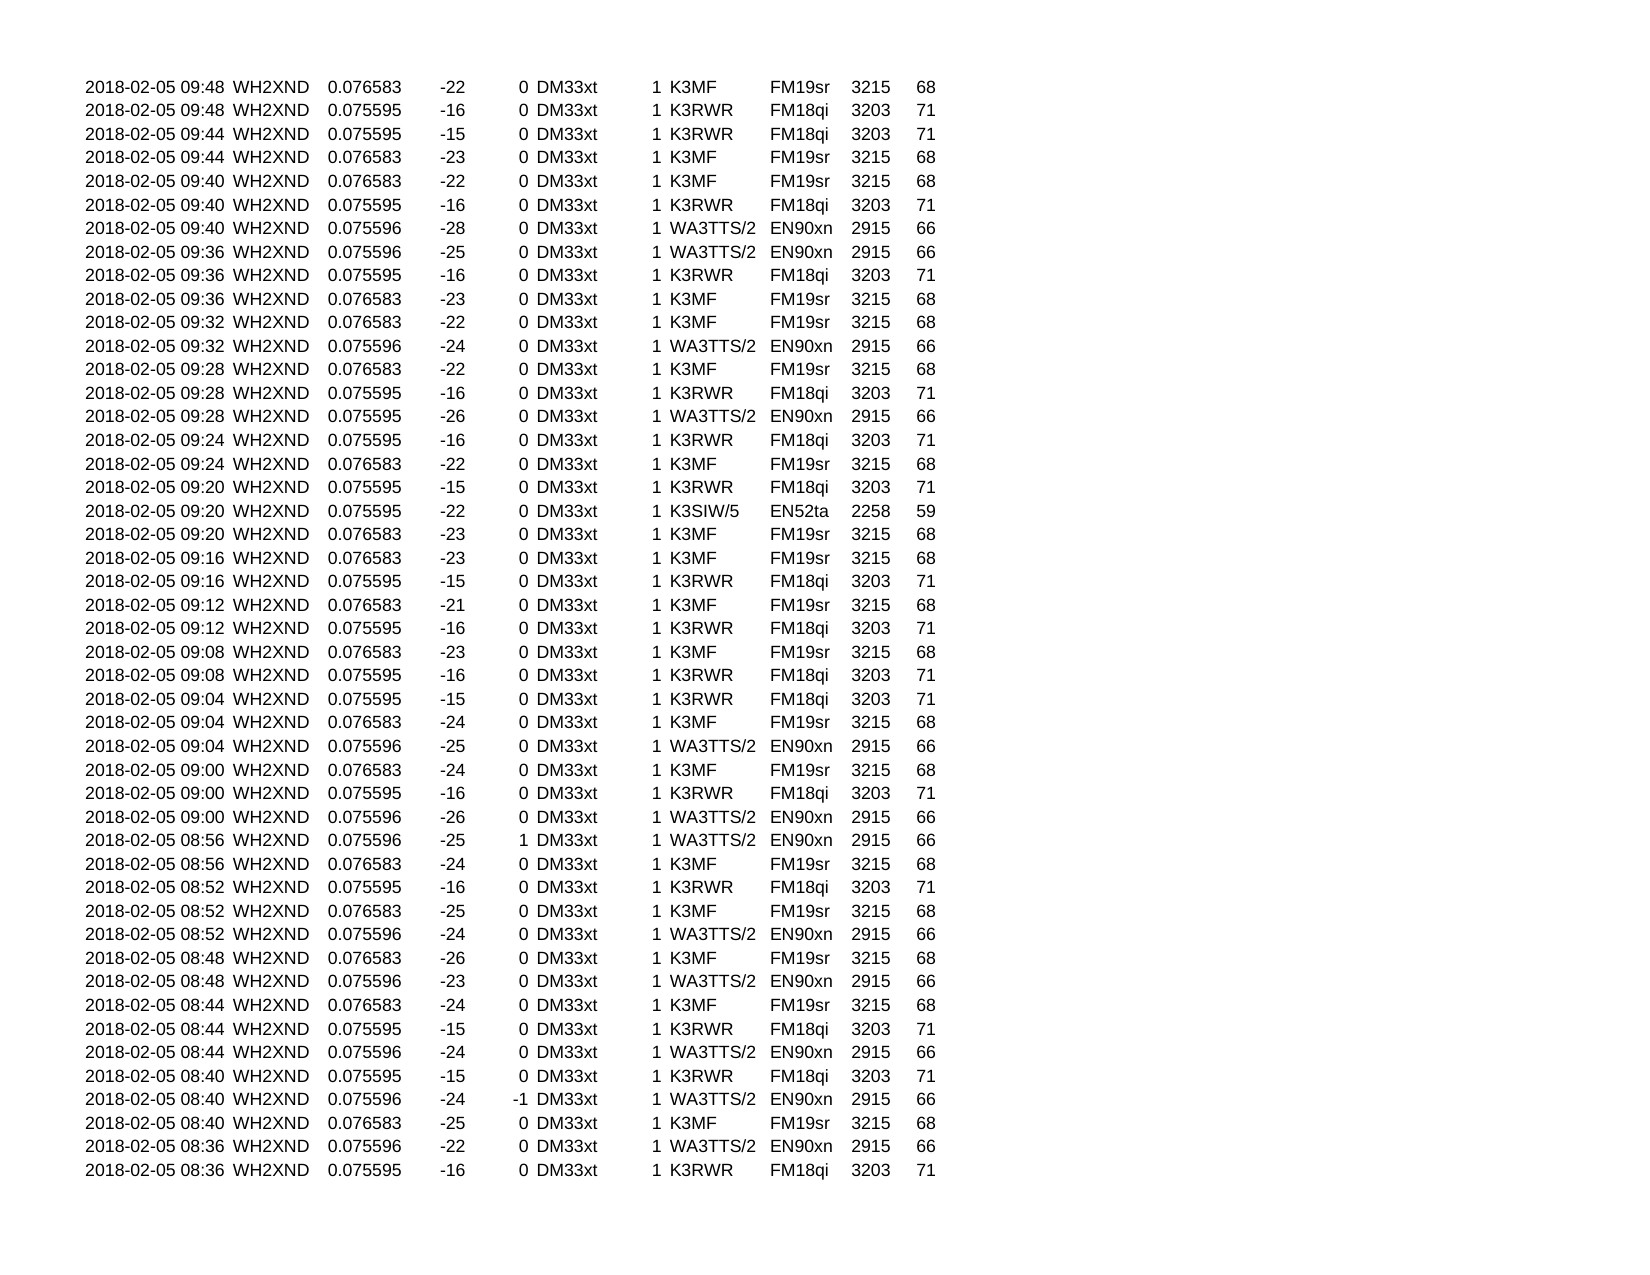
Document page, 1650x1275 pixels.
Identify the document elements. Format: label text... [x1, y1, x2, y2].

table_cell DM33xt [530, 1064, 604, 1087]
table_cell FM18qi [763, 428, 839, 452]
table_cell DM33xt [530, 875, 604, 899]
table_cell 1 [604, 405, 663, 428]
table_cell 2018-02-05 08:44 [74, 993, 226, 1017]
table_cell 2018-02-05 09:44 [74, 122, 226, 146]
table_cell 0.075595 [316, 405, 403, 428]
table_cell K3RWR [663, 122, 763, 146]
table_cell WH2XND [226, 899, 316, 922]
table_cell 3215 [840, 357, 892, 381]
table_cell DM33xt [530, 711, 604, 734]
table_cell 2018-02-05 09:40 [74, 193, 226, 216]
table_cell 0 [467, 1111, 530, 1134]
table_cell 3215 [840, 758, 892, 781]
table_cell WH2XND [226, 970, 316, 993]
table_cell 2018-02-05 08:44 [74, 1040, 226, 1064]
table_cell DM33xt [530, 146, 604, 169]
table_cell DM33xt [530, 616, 604, 640]
table_cell WH2XND [226, 711, 316, 734]
table_cell FM19sr [763, 357, 839, 381]
table_cell WH2XND [226, 240, 316, 263]
table_cell 1 [604, 993, 663, 1017]
table_cell 0 [467, 193, 530, 216]
table_cell 3203 [840, 263, 892, 287]
table_cell 2018-02-05 09:36 [74, 240, 226, 263]
table_cell WH2XND [226, 852, 316, 875]
table_cell 71 [892, 193, 937, 216]
table_cell 2915 [840, 1134, 892, 1158]
table_cell 1 [604, 970, 663, 993]
table_cell FM19sr [763, 452, 839, 475]
table_cell WH2XND [226, 1017, 316, 1040]
table_cell 1 [604, 381, 663, 404]
table_cell 1 [604, 640, 663, 663]
table_cell 3215 [840, 593, 892, 616]
table_cell 0.076583 [316, 452, 403, 475]
table_cell WH2XND [226, 1134, 316, 1158]
table_cell 0.076583 [316, 852, 403, 875]
table_cell 1 [604, 522, 663, 546]
table_cell 0 [467, 640, 530, 663]
table_cell 2018-02-05 09:04 [74, 687, 226, 711]
table_cell WH2XND [226, 122, 316, 146]
table_cell 3215 [840, 852, 892, 875]
table_cell 0.075595 [316, 475, 403, 499]
table_cell 0 [467, 923, 530, 946]
table_cell 1 [604, 146, 663, 169]
table_cell -15 [403, 569, 467, 593]
table_cell 1 [604, 546, 663, 569]
table_cell EN90xn [763, 970, 839, 993]
table_cell 2018-02-05 09:16 [74, 569, 226, 593]
table_cell 0 [467, 593, 530, 616]
table_cell 2018-02-05 09:28 [74, 381, 226, 404]
table_cell 2018-02-05 09:00 [74, 805, 226, 828]
table_cell -24 [403, 334, 467, 357]
table_cell WH2XND [226, 546, 316, 569]
table_cell 1 [604, 687, 663, 711]
table_cell 2018-02-05 09:28 [74, 405, 226, 428]
table_cell 0.075595 [316, 664, 403, 687]
table_cell K3MF [663, 640, 763, 663]
table_cell 2915 [840, 970, 892, 993]
table_cell -16 [403, 616, 467, 640]
table_cell DM33xt [530, 310, 604, 334]
table_cell 1 [604, 1134, 663, 1158]
table_cell 68 [892, 357, 937, 381]
table_cell 3215 [840, 1111, 892, 1134]
table_cell DM33xt [530, 1158, 604, 1181]
table_cell 0 [467, 310, 530, 334]
table_cell K3RWR [663, 616, 763, 640]
table_cell 0 [467, 946, 530, 969]
table_cell K3RWR [663, 1017, 763, 1040]
table_cell K3MF [663, 75, 763, 98]
table_cell 1 [467, 828, 530, 852]
table_cell EN90xn [763, 240, 839, 263]
table_cell WA3TTS/2 [663, 334, 763, 357]
table_cell 1 [604, 875, 663, 899]
table_cell 2018-02-05 08:36 [74, 1158, 226, 1181]
table_cell -16 [403, 664, 467, 687]
table_cell 71 [892, 1158, 937, 1181]
table_cell FM19sr [763, 852, 839, 875]
table_cell FM19sr [763, 758, 839, 781]
table_cell 2018-02-05 08:56 [74, 852, 226, 875]
table_cell 1 [604, 287, 663, 310]
table_cell 0 [467, 899, 530, 922]
table_cell WH2XND [226, 193, 316, 216]
table_cell WH2XND [226, 99, 316, 122]
table_cell 1 [604, 240, 663, 263]
table_cell 0.075595 [316, 381, 403, 404]
table_cell 1 [604, 781, 663, 805]
table_cell WH2XND [226, 664, 316, 687]
table_cell K3MF [663, 287, 763, 310]
table_cell -23 [403, 970, 467, 993]
table_cell -24 [403, 1040, 467, 1064]
table_cell WA3TTS/2 [663, 405, 763, 428]
table_cell 1 [604, 758, 663, 781]
table_cell -26 [403, 805, 467, 828]
table_cell 2258 [840, 499, 892, 522]
table_cell 0.075596 [316, 828, 403, 852]
table_cell EN90xn [763, 1040, 839, 1064]
table_cell 0.075595 [316, 1158, 403, 1181]
table_cell 68 [892, 169, 937, 193]
table_cell 68 [892, 852, 937, 875]
table_cell 3215 [840, 546, 892, 569]
table_cell DM33xt [530, 216, 604, 240]
table_cell K3MF [663, 452, 763, 475]
table_cell 2018-02-05 09:44 [74, 146, 226, 169]
table_cell WH2XND [226, 334, 316, 357]
table_cell -15 [403, 122, 467, 146]
table_cell DM33xt [530, 499, 604, 522]
table_cell DM33xt [530, 240, 604, 263]
table_cell 1 [604, 828, 663, 852]
table_cell 2018-02-05 09:08 [74, 664, 226, 687]
table_cell DM33xt [530, 734, 604, 758]
table_cell K3RWR [663, 475, 763, 499]
table_cell DM33xt [530, 334, 604, 357]
table_cell -23 [403, 287, 467, 310]
table_cell 0.075595 [316, 616, 403, 640]
table_cell 0 [467, 334, 530, 357]
table_cell 1 [604, 169, 663, 193]
table_cell WH2XND [226, 616, 316, 640]
table_cell 1 [604, 1040, 663, 1064]
table_cell -22 [403, 1134, 467, 1158]
table_cell FM18qi [763, 475, 839, 499]
table_cell 2018-02-05 09:04 [74, 711, 226, 734]
table_cell 0.076583 [316, 357, 403, 381]
table_cell 1 [604, 616, 663, 640]
table_cell WH2XND [226, 75, 316, 98]
table_cell 2018-02-05 09:00 [74, 781, 226, 805]
table_cell 71 [892, 875, 937, 899]
table_cell K3MF [663, 169, 763, 193]
table_cell FM18qi [763, 122, 839, 146]
table_cell 2018-02-05 09:40 [74, 169, 226, 193]
table_cell 0 [467, 475, 530, 499]
table_cell WH2XND [226, 169, 316, 193]
table_cell 3215 [840, 899, 892, 922]
table_cell -28 [403, 216, 467, 240]
table_cell 68 [892, 899, 937, 922]
table_cell FM18qi [763, 1158, 839, 1181]
table_cell FM18qi [763, 1064, 839, 1087]
table_cell 2018-02-05 09:08 [74, 640, 226, 663]
table_cell 71 [892, 616, 937, 640]
table_cell 0 [467, 169, 530, 193]
table_cell 2018-02-05 09:20 [74, 475, 226, 499]
table_cell 1 [604, 122, 663, 146]
table_cell 2018-02-05 09:48 [74, 75, 226, 98]
table_cell 71 [892, 99, 937, 122]
table_cell DM33xt [530, 357, 604, 381]
table_cell -15 [403, 687, 467, 711]
table_cell 0.075596 [316, 734, 403, 758]
table_cell WH2XND [226, 146, 316, 169]
table_cell 66 [892, 828, 937, 852]
table_cell DM33xt [530, 923, 604, 946]
table_cell -15 [403, 1017, 467, 1040]
table_cell 0 [467, 287, 530, 310]
table_cell 3203 [840, 475, 892, 499]
table_cell FM18qi [763, 781, 839, 805]
table_cell 0.076583 [316, 522, 403, 546]
table_cell DM33xt [530, 193, 604, 216]
table_cell -16 [403, 428, 467, 452]
table_cell WH2XND [226, 1087, 316, 1111]
table_cell DM33xt [530, 122, 604, 146]
table_cell WH2XND [226, 734, 316, 758]
table_cell 3203 [840, 99, 892, 122]
table_cell 3203 [840, 569, 892, 593]
table_cell WA3TTS/2 [663, 240, 763, 263]
table_cell WH2XND [226, 828, 316, 852]
table_cell 0 [467, 970, 530, 993]
table_cell 71 [892, 1017, 937, 1040]
table_cell EN90xn [763, 405, 839, 428]
table_cell -24 [403, 993, 467, 1017]
table_cell 0.076583 [316, 640, 403, 663]
table_cell -23 [403, 522, 467, 546]
table_cell -16 [403, 875, 467, 899]
table_cell 1 [604, 664, 663, 687]
table_cell EN90xn [763, 334, 839, 357]
table_cell WA3TTS/2 [663, 805, 763, 828]
table_cell DM33xt [530, 1134, 604, 1158]
table_cell DM33xt [530, 452, 604, 475]
table_cell WA3TTS/2 [663, 1134, 763, 1158]
table_cell -24 [403, 852, 467, 875]
table_cell 0.075595 [316, 781, 403, 805]
table_cell 1 [604, 263, 663, 287]
table_cell -1 [467, 1087, 530, 1111]
table_cell 2018-02-05 09:28 [74, 357, 226, 381]
table_cell 1 [604, 357, 663, 381]
table_cell K3RWR [663, 875, 763, 899]
table_cell 2018-02-05 09:48 [74, 99, 226, 122]
table_cell -25 [403, 899, 467, 922]
table_cell 0.075595 [316, 875, 403, 899]
table_cell 71 [892, 381, 937, 404]
table_cell -22 [403, 499, 467, 522]
table_cell 0.075596 [316, 240, 403, 263]
table_cell 0 [467, 122, 530, 146]
table_cell 71 [892, 122, 937, 146]
table_cell 3203 [840, 428, 892, 452]
table_cell K3MF [663, 522, 763, 546]
table_cell DM33xt [530, 805, 604, 828]
table_cell DM33xt [530, 852, 604, 875]
table_cell WA3TTS/2 [663, 734, 763, 758]
table_cell 2915 [840, 240, 892, 263]
table_cell 66 [892, 1087, 937, 1111]
table_cell 1 [604, 899, 663, 922]
table_cell -24 [403, 923, 467, 946]
table_cell FM18qi [763, 616, 839, 640]
table_cell 0.076583 [316, 146, 403, 169]
table_cell -16 [403, 263, 467, 287]
table_cell 0 [467, 569, 530, 593]
table_cell EN90xn [763, 828, 839, 852]
table_cell 0.075596 [316, 216, 403, 240]
table_cell 0 [467, 616, 530, 640]
table_cell WA3TTS/2 [663, 970, 763, 993]
table_cell K3MF [663, 899, 763, 922]
table_cell 0.075596 [316, 1087, 403, 1111]
table_cell FM19sr [763, 640, 839, 663]
table_cell DM33xt [530, 569, 604, 593]
table_cell -25 [403, 1111, 467, 1134]
table_cell 3203 [840, 616, 892, 640]
table_cell 2018-02-05 08:36 [74, 1134, 226, 1158]
table_cell FM18qi [763, 381, 839, 404]
table_cell 3215 [840, 310, 892, 334]
table_cell -26 [403, 946, 467, 969]
table_cell 66 [892, 923, 937, 946]
table_cell DM33xt [530, 640, 604, 663]
table_cell 0.076583 [316, 593, 403, 616]
table_cell WH2XND [226, 1158, 316, 1181]
table_cell 1 [604, 1111, 663, 1134]
table_cell K3RWR [663, 428, 763, 452]
table_cell 2018-02-05 09:36 [74, 263, 226, 287]
table_cell 0.075596 [316, 805, 403, 828]
table_cell 2018-02-05 09:20 [74, 522, 226, 546]
table_cell 0.075596 [316, 334, 403, 357]
table_cell -23 [403, 546, 467, 569]
table_cell K3MF [663, 1111, 763, 1134]
table_cell 2018-02-05 09:32 [74, 334, 226, 357]
table_cell 3203 [840, 1017, 892, 1040]
table_cell K3RWR [663, 687, 763, 711]
table_cell -24 [403, 711, 467, 734]
table_cell K3MF [663, 146, 763, 169]
table_cell WH2XND [226, 687, 316, 711]
table_cell 1 [604, 923, 663, 946]
table_cell K3SIW/5 [663, 499, 763, 522]
table_cell K3MF [663, 993, 763, 1017]
table_cell 2018-02-05 09:20 [74, 499, 226, 522]
table_cell 1 [604, 452, 663, 475]
table_cell 68 [892, 640, 937, 663]
table_cell 2915 [840, 805, 892, 828]
table_cell 3203 [840, 1158, 892, 1181]
table_cell WH2XND [226, 758, 316, 781]
table_cell 3203 [840, 381, 892, 404]
table_cell K3RWR [663, 1064, 763, 1087]
table_cell -26 [403, 405, 467, 428]
table_cell 1 [604, 475, 663, 499]
table_cell WH2XND [226, 640, 316, 663]
table_cell FM19sr [763, 946, 839, 969]
table_cell 0.075596 [316, 923, 403, 946]
table_cell 0.075595 [316, 99, 403, 122]
table_cell FM18qi [763, 687, 839, 711]
table_cell FM18qi [763, 875, 839, 899]
table_cell DM33xt [530, 758, 604, 781]
table_cell K3MF [663, 711, 763, 734]
table_cell WH2XND [226, 522, 316, 546]
table_cell FM19sr [763, 146, 839, 169]
table_cell DM33xt [530, 75, 604, 98]
table_cell DM33xt [530, 546, 604, 569]
table_cell DM33xt [530, 593, 604, 616]
table_cell K3RWR [663, 99, 763, 122]
table_cell 2915 [840, 1087, 892, 1111]
table_cell 2915 [840, 1040, 892, 1064]
table_cell FM19sr [763, 711, 839, 734]
table_cell -21 [403, 593, 467, 616]
table_cell WA3TTS/2 [663, 923, 763, 946]
table_cell WH2XND [226, 287, 316, 310]
table_cell DM33xt [530, 1017, 604, 1040]
table_cell 68 [892, 452, 937, 475]
table_cell -16 [403, 1158, 467, 1181]
table_cell 0.075595 [316, 1064, 403, 1087]
table_cell WH2XND [226, 499, 316, 522]
table_cell 0 [467, 216, 530, 240]
table_cell K3RWR [663, 664, 763, 687]
table_cell DM33xt [530, 475, 604, 499]
table_cell DM33xt [530, 522, 604, 546]
table_cell 68 [892, 711, 937, 734]
table_cell 0.075595 [316, 428, 403, 452]
table_cell 1 [604, 1158, 663, 1181]
table_cell 0 [467, 734, 530, 758]
table_cell WH2XND [226, 1111, 316, 1134]
table_cell 1 [604, 99, 663, 122]
table_cell 68 [892, 75, 937, 98]
table_cell -16 [403, 99, 467, 122]
table_cell DM33xt [530, 946, 604, 969]
table_cell WH2XND [226, 569, 316, 593]
table_cell K3MF [663, 310, 763, 334]
table_cell WH2XND [226, 781, 316, 805]
table_cell 0.075595 [316, 499, 403, 522]
table_cell 3215 [840, 75, 892, 98]
table_cell 3203 [840, 122, 892, 146]
table_cell 2018-02-05 08:52 [74, 875, 226, 899]
table_cell EN90xn [763, 805, 839, 828]
table_cell 68 [892, 546, 937, 569]
table_cell 66 [892, 734, 937, 758]
table_cell WH2XND [226, 310, 316, 334]
table_cell FM19sr [763, 546, 839, 569]
table_cell DM33xt [530, 428, 604, 452]
table_cell 1 [604, 593, 663, 616]
table_cell 2915 [840, 923, 892, 946]
table_cell WA3TTS/2 [663, 1040, 763, 1064]
table_cell FM19sr [763, 287, 839, 310]
table_cell 2915 [840, 828, 892, 852]
table_cell WH2XND [226, 475, 316, 499]
table_cell WH2XND [226, 593, 316, 616]
table_cell 71 [892, 263, 937, 287]
table_cell EN90xn [763, 1134, 839, 1158]
table_cell DM33xt [530, 263, 604, 287]
table_cell -15 [403, 475, 467, 499]
table_cell WH2XND [226, 805, 316, 828]
table_cell -22 [403, 169, 467, 193]
table_cell 0 [467, 546, 530, 569]
table_cell DM33xt [530, 687, 604, 711]
table_cell 2018-02-05 09:24 [74, 452, 226, 475]
table_cell FM18qi [763, 664, 839, 687]
table_cell 2018-02-05 08:48 [74, 946, 226, 969]
table_cell 0 [467, 263, 530, 287]
table_cell 1 [604, 428, 663, 452]
table_cell 1 [604, 1087, 663, 1111]
table_cell 0.075595 [316, 1017, 403, 1040]
table_cell 68 [892, 310, 937, 334]
table_cell 2018-02-05 09:04 [74, 734, 226, 758]
table_cell 0 [467, 522, 530, 546]
table_cell 3215 [840, 993, 892, 1017]
table_cell WH2XND [226, 923, 316, 946]
table_cell 2915 [840, 405, 892, 428]
table_cell 2018-02-05 08:40 [74, 1064, 226, 1087]
table_cell K3MF [663, 357, 763, 381]
table_cell -23 [403, 640, 467, 663]
table_cell DM33xt [530, 381, 604, 404]
table_cell 1 [604, 499, 663, 522]
table_cell 0 [467, 664, 530, 687]
table_cell 66 [892, 970, 937, 993]
table_cell EN52ta [763, 499, 839, 522]
table_cell DM33xt [530, 287, 604, 310]
table_cell 0 [467, 381, 530, 404]
table_cell 2018-02-05 09:40 [74, 216, 226, 240]
table_cell 3215 [840, 522, 892, 546]
table_cell 0.076583 [316, 310, 403, 334]
table_cell WH2XND [226, 216, 316, 240]
table_cell 66 [892, 805, 937, 828]
table_cell 0.076583 [316, 75, 403, 98]
table_cell -15 [403, 1064, 467, 1087]
table_cell 0.076583 [316, 758, 403, 781]
table_cell 3215 [840, 946, 892, 969]
table_cell 0 [467, 1134, 530, 1158]
table_cell 0 [467, 146, 530, 169]
table_cell 0.075596 [316, 1040, 403, 1064]
table_cell 0 [467, 852, 530, 875]
table_cell 68 [892, 946, 937, 969]
table_cell DM33xt [530, 169, 604, 193]
table_cell 68 [892, 522, 937, 546]
table_cell WH2XND [226, 946, 316, 969]
table_cell 0 [467, 805, 530, 828]
table_cell 0.075596 [316, 970, 403, 993]
table_cell WH2XND [226, 875, 316, 899]
table_cell 2018-02-05 09:36 [74, 287, 226, 310]
table_cell 0.076583 [316, 993, 403, 1017]
table_cell 0.075595 [316, 569, 403, 593]
table_cell 2018-02-05 08:40 [74, 1111, 226, 1134]
table_cell 0 [467, 75, 530, 98]
table_cell FM19sr [763, 310, 839, 334]
table_cell FM18qi [763, 99, 839, 122]
table_cell WH2XND [226, 428, 316, 452]
table_cell K3MF [663, 946, 763, 969]
table_cell 71 [892, 1064, 937, 1087]
table_cell 71 [892, 664, 937, 687]
table_cell 0 [467, 405, 530, 428]
table_cell 2018-02-05 08:44 [74, 1017, 226, 1040]
table_cell -24 [403, 1087, 467, 1111]
table_cell 66 [892, 1040, 937, 1064]
table_cell 0 [467, 357, 530, 381]
table_cell WH2XND [226, 405, 316, 428]
table_cell -16 [403, 781, 467, 805]
table_cell 66 [892, 405, 937, 428]
table_cell 0.076583 [316, 546, 403, 569]
table_cell FM19sr [763, 522, 839, 546]
table_cell WA3TTS/2 [663, 828, 763, 852]
table_cell 2018-02-05 08:52 [74, 899, 226, 922]
table_cell FM18qi [763, 263, 839, 287]
table_cell FM19sr [763, 1111, 839, 1134]
table_cell EN90xn [763, 216, 839, 240]
table_cell 3203 [840, 687, 892, 711]
table_cell K3MF [663, 593, 763, 616]
table_cell WH2XND [226, 357, 316, 381]
table_cell 0 [467, 452, 530, 475]
table_cell 0 [467, 1158, 530, 1181]
table_cell WH2XND [226, 1064, 316, 1087]
table_cell WA3TTS/2 [663, 1087, 763, 1111]
table_cell 1 [604, 193, 663, 216]
table_cell 59 [892, 499, 937, 522]
table_cell 1 [604, 805, 663, 828]
table_cell 3203 [840, 193, 892, 216]
table_cell 68 [892, 146, 937, 169]
table_cell FM19sr [763, 593, 839, 616]
table_cell K3RWR [663, 263, 763, 287]
table_cell 2915 [840, 216, 892, 240]
table_cell 3215 [840, 169, 892, 193]
table_cell 68 [892, 758, 937, 781]
table_cell K3RWR [663, 193, 763, 216]
table_cell DM33xt [530, 899, 604, 922]
table_cell DM33xt [530, 1087, 604, 1111]
table_cell 2018-02-05 08:40 [74, 1087, 226, 1111]
table_cell 68 [892, 993, 937, 1017]
table_cell K3RWR [663, 1158, 763, 1181]
table_cell 0 [467, 499, 530, 522]
table_cell K3RWR [663, 569, 763, 593]
table_cell 1 [604, 946, 663, 969]
table_cell -25 [403, 734, 467, 758]
table_cell 0 [467, 711, 530, 734]
table_cell 3203 [840, 781, 892, 805]
table_cell 1 [604, 75, 663, 98]
table_cell -16 [403, 381, 467, 404]
table_cell K3RWR [663, 381, 763, 404]
table_cell 1 [604, 1017, 663, 1040]
table_cell FM18qi [763, 1017, 839, 1040]
table_cell K3RWR [663, 781, 763, 805]
table_cell 0.076583 [316, 1111, 403, 1134]
table_cell 3215 [840, 287, 892, 310]
table_cell 68 [892, 593, 937, 616]
table_cell DM33xt [530, 1111, 604, 1134]
table_cell WH2XND [226, 381, 316, 404]
table_cell DM33xt [530, 405, 604, 428]
table_cell 0 [467, 781, 530, 805]
table_cell -25 [403, 240, 467, 263]
table_cell -22 [403, 357, 467, 381]
table_cell DM33xt [530, 781, 604, 805]
table_cell 2915 [840, 334, 892, 357]
table_cell 3203 [840, 875, 892, 899]
table_cell 0.076583 [316, 711, 403, 734]
table_cell 2018-02-05 09:24 [74, 428, 226, 452]
table_cell WH2XND [226, 263, 316, 287]
table_cell K3MF [663, 546, 763, 569]
table_cell 2018-02-05 09:12 [74, 593, 226, 616]
table_cell 3203 [840, 664, 892, 687]
table_cell 1 [604, 310, 663, 334]
table_cell 0.075595 [316, 122, 403, 146]
table_cell 1 [604, 334, 663, 357]
table_cell 3215 [840, 146, 892, 169]
table_cell 0.076583 [316, 287, 403, 310]
table_cell 0 [467, 1040, 530, 1064]
table_cell FM19sr [763, 169, 839, 193]
table_cell 0 [467, 1064, 530, 1087]
table_cell 71 [892, 428, 937, 452]
table_cell K3MF [663, 758, 763, 781]
table_cell 1 [604, 852, 663, 875]
table_cell DM33xt [530, 993, 604, 1017]
table_cell 0.076583 [316, 899, 403, 922]
table_cell 71 [892, 781, 937, 805]
table_cell 68 [892, 1111, 937, 1134]
table_cell 1 [604, 569, 663, 593]
table_cell 0 [467, 1017, 530, 1040]
table_cell 0 [467, 993, 530, 1017]
table_cell FM18qi [763, 193, 839, 216]
table_cell 0.075595 [316, 263, 403, 287]
table_cell 3215 [840, 640, 892, 663]
table_cell K3MF [663, 852, 763, 875]
table_cell WA3TTS/2 [663, 216, 763, 240]
table_cell 66 [892, 240, 937, 263]
table_cell 2018-02-05 09:16 [74, 546, 226, 569]
table_cell 1 [604, 1064, 663, 1087]
table_cell WH2XND [226, 452, 316, 475]
table_cell DM33xt [530, 1040, 604, 1064]
table_cell EN90xn [763, 1087, 839, 1111]
table_cell DM33xt [530, 970, 604, 993]
table_cell 2915 [840, 734, 892, 758]
table_cell WH2XND [226, 993, 316, 1017]
table_cell -22 [403, 75, 467, 98]
table_cell 66 [892, 216, 937, 240]
table_cell 0 [467, 428, 530, 452]
table_cell 3215 [840, 452, 892, 475]
table_cell 3203 [840, 1064, 892, 1087]
table_cell 1 [604, 734, 663, 758]
table_cell 0.075596 [316, 1134, 403, 1158]
table_cell 3215 [840, 711, 892, 734]
table_cell FM19sr [763, 75, 839, 98]
table_cell 0.075595 [316, 687, 403, 711]
table_cell -22 [403, 310, 467, 334]
table_cell 0 [467, 875, 530, 899]
table_cell 1 [604, 711, 663, 734]
table_cell 71 [892, 687, 937, 711]
table_cell FM18qi [763, 569, 839, 593]
table_cell 0.076583 [316, 946, 403, 969]
table_cell EN90xn [763, 734, 839, 758]
table_cell 0 [467, 99, 530, 122]
table_cell 2018-02-05 09:32 [74, 310, 226, 334]
table_cell 0.075595 [316, 193, 403, 216]
table_cell DM33xt [530, 828, 604, 852]
table_cell EN90xn [763, 923, 839, 946]
table_cell 2018-02-05 08:48 [74, 970, 226, 993]
table_cell DM33xt [530, 664, 604, 687]
table_cell -22 [403, 452, 467, 475]
table_cell 66 [892, 334, 937, 357]
table_cell DM33xt [530, 99, 604, 122]
table_cell 66 [892, 1134, 937, 1158]
table_cell FM19sr [763, 899, 839, 922]
table_cell -25 [403, 828, 467, 852]
table_cell 71 [892, 475, 937, 499]
table_cell -24 [403, 758, 467, 781]
table_cell FM19sr [763, 993, 839, 1017]
table_cell -23 [403, 146, 467, 169]
table_cell 2018-02-05 09:12 [74, 616, 226, 640]
table_cell 2018-02-05 08:56 [74, 828, 226, 852]
table_cell 1 [604, 216, 663, 240]
table_cell 2018-02-05 09:00 [74, 758, 226, 781]
table_cell 0 [467, 687, 530, 711]
table_cell WH2XND [226, 1040, 316, 1064]
table_cell 68 [892, 287, 937, 310]
table_cell -16 [403, 193, 467, 216]
table_cell 0 [467, 240, 530, 263]
table_cell 0 [467, 758, 530, 781]
table_cell 71 [892, 569, 937, 593]
table_cell 2018-02-05 08:52 [74, 923, 226, 946]
table_cell 0.076583 [316, 169, 403, 193]
